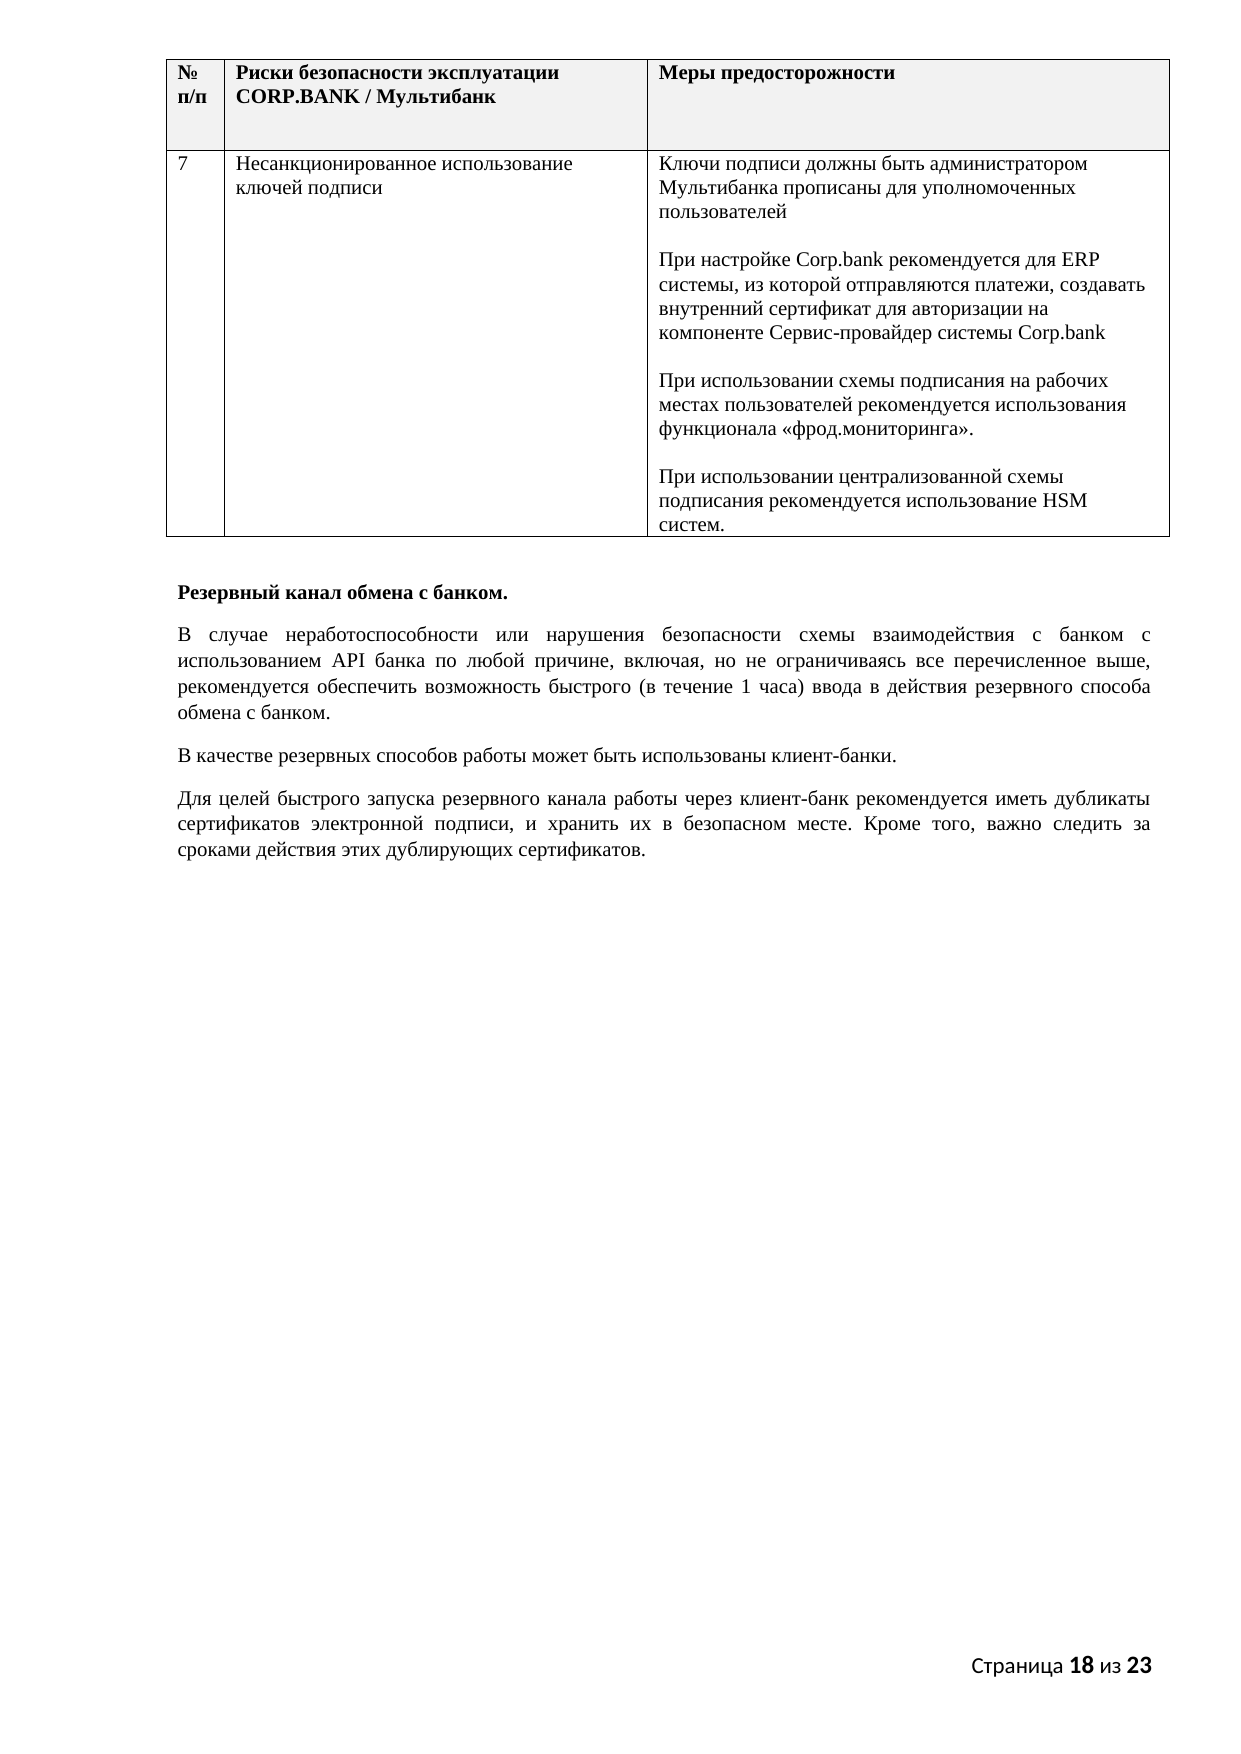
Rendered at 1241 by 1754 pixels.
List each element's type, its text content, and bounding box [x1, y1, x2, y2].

text В качестве резервных способов работы может быть использованы клиент-банки. [177, 743, 1152, 767]
text Для целей быстрого запуска резервного канала работы через клиент-банк рекомендуется иметь дубликаты сертификатов электронной подписи, и хранить их в безопасном месте. Кроме того, важно следить за сроками действия этих дублирующих сертификатов. [177, 785, 1152, 861]
table_cell Ключи подписи должны быть администратором Мультибанка прописаны для уполномоченных пользователей При настройке Corp.bank рекомендуется для ERP системы, из которой отправляются платежи, создавать внутренний сертификат для авторизации на компоненте Сервис-провайдер системы Corp.bank При использовании схемы подписания на рабочих местах пользователей рекомендуется использования функционала «фрод.мониторинга». При использовании централизованной схемы подписания рекомендуется использование HSM систем. [648, 151, 1169, 536]
table_cell 7 [167, 151, 224, 536]
text В случае неработоспособности или нарушения безопасности схемы взаимодействия с банком с использованием API банка по любой причине, включая, но не ограничиваясь все перечисленное выше, рекомендуется обеспечить возможность быстрого (в течение 1 часа) ввода в действия резервного способа обмена с банком. [177, 622, 1152, 724]
text Резервный канал обмена с банком. [177, 580, 1152, 604]
table_header Меры предосторожности [648, 60, 1169, 150]
table_header № п/п [167, 60, 224, 150]
table_cell Несанкционированное использование ключей подписи [225, 151, 647, 536]
table_header Риски безопасности эксплуатации CORP.BANK / Мультибанк [225, 60, 647, 150]
